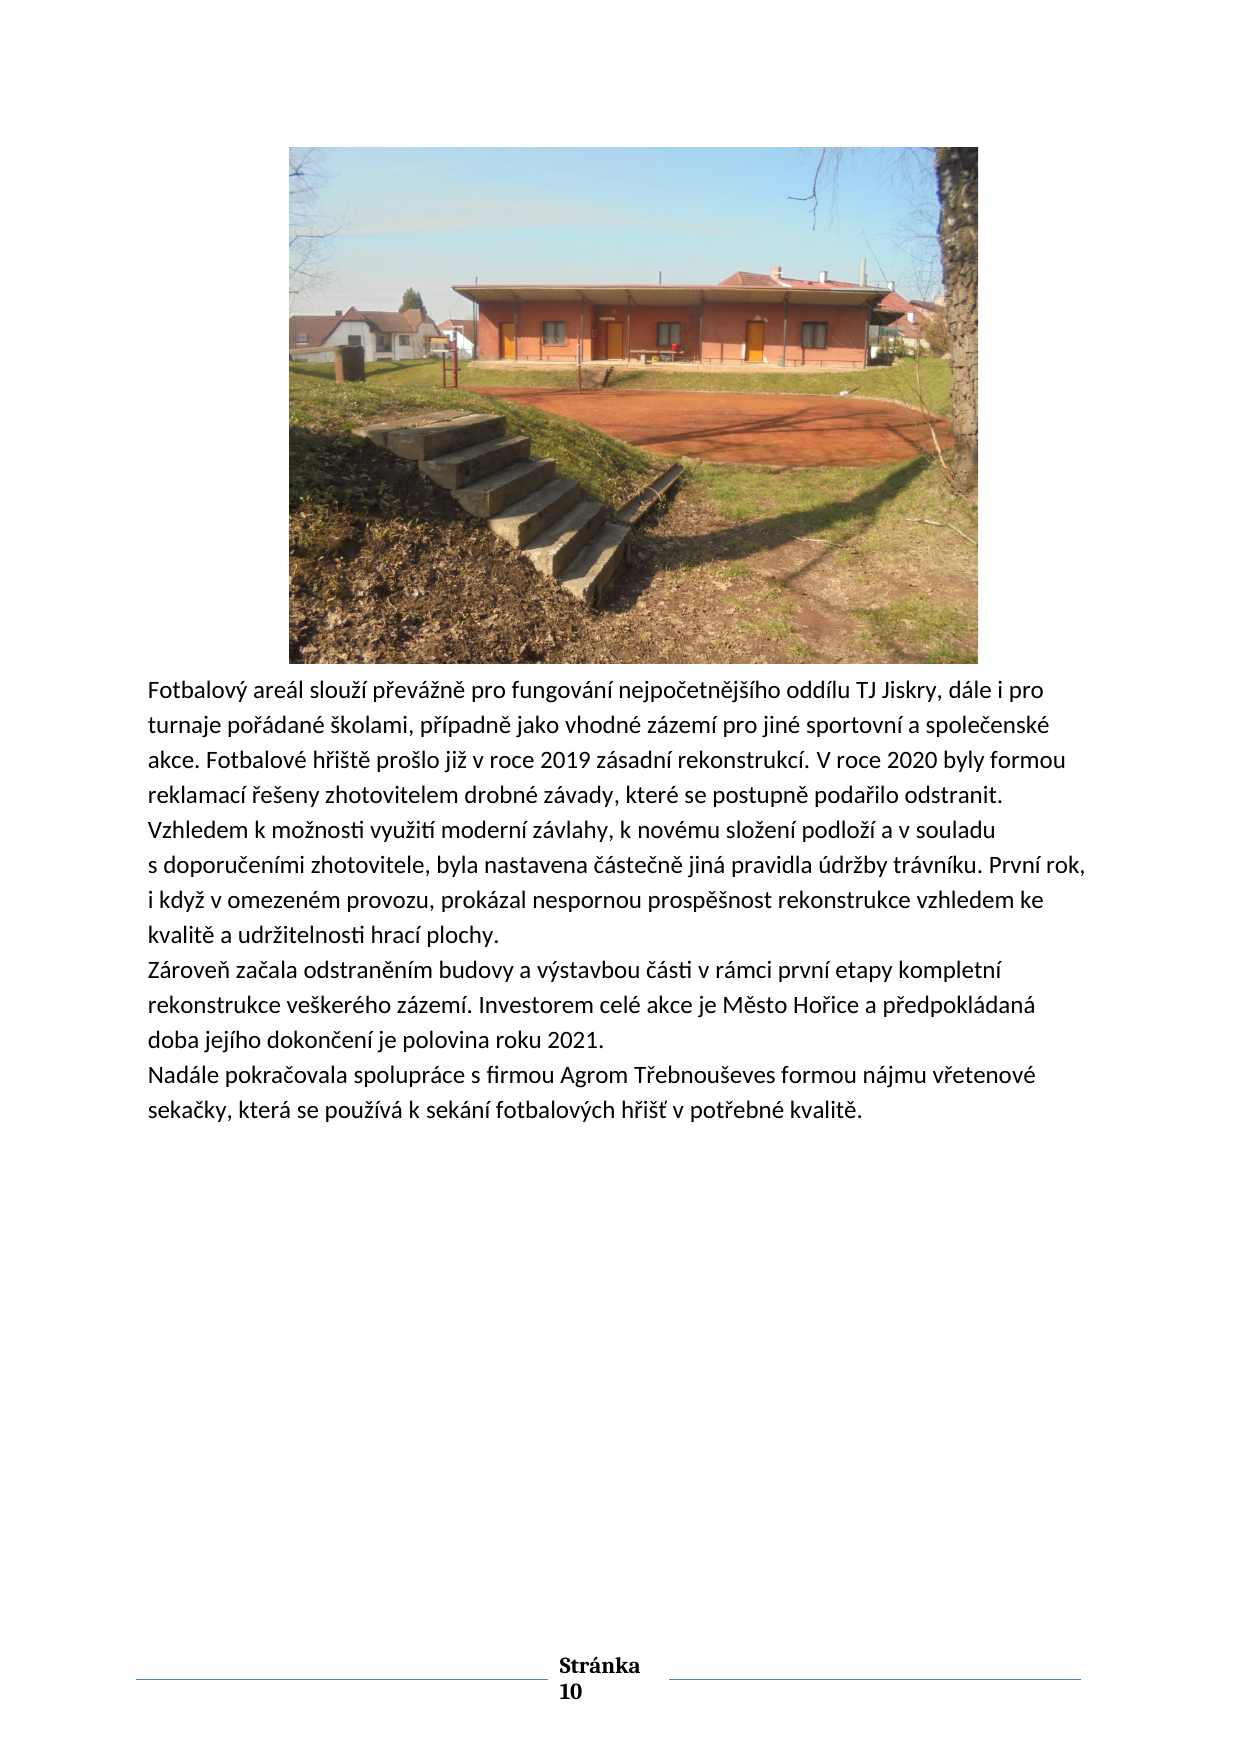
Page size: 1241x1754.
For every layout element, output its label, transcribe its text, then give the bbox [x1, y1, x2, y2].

picture [289, 147, 979, 664]
